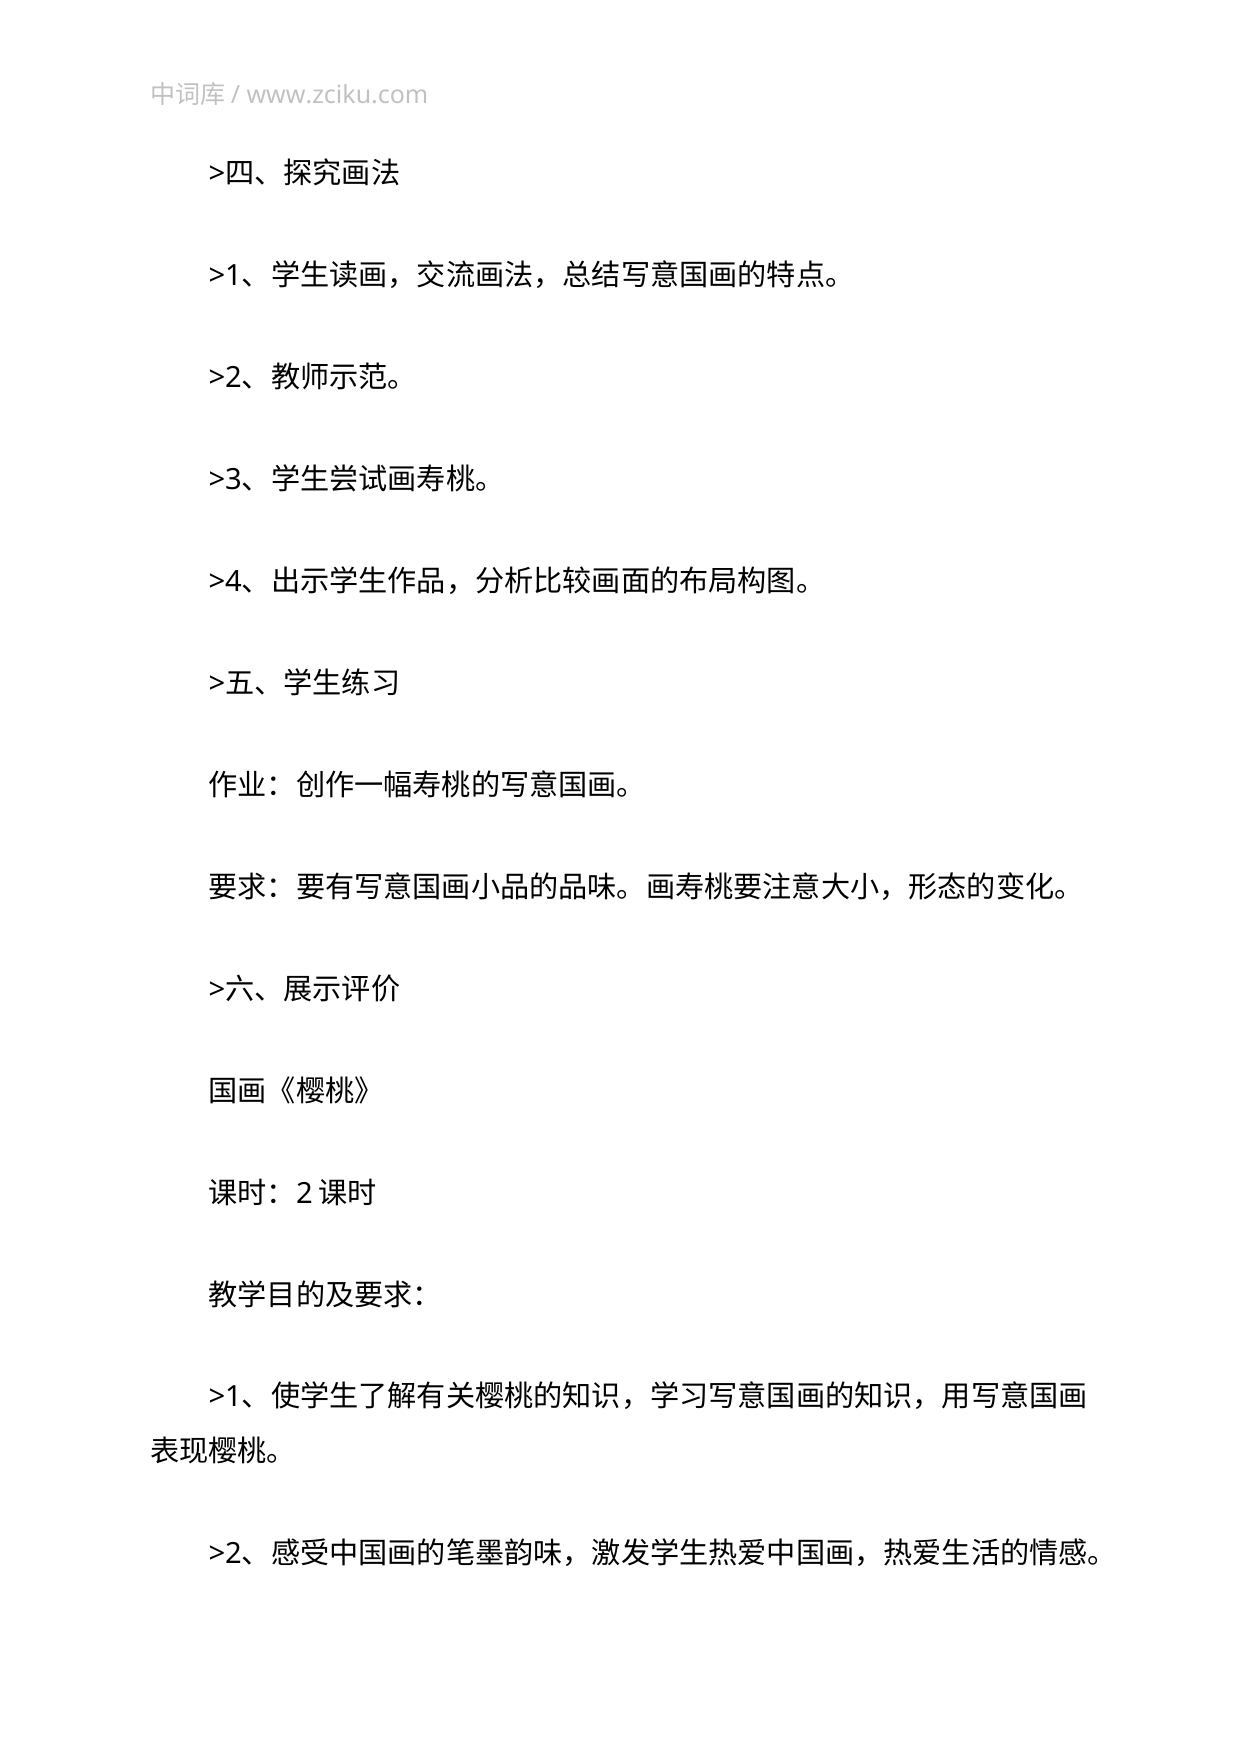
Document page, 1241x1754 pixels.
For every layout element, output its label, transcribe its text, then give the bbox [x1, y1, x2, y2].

text 课时：2课时 [150, 1169, 1090, 1212]
text >1、学生读画，交流画法，总结写意国画的特点。 [150, 252, 1090, 294]
text 教学目的及要求： [150, 1271, 1090, 1313]
text >五、学生练习 [150, 660, 1090, 702]
text 要求：要有写意国画小品的品味。画寿桃要注意大小，形态的变化。 [150, 864, 1090, 906]
text 国画《樱桃》 [150, 1067, 1090, 1110]
text >4、出示学生作品，分析比较画面的布局构图。 [150, 558, 1090, 600]
text >六、展示评价 [150, 965, 1090, 1008]
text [150, 1530, 1090, 1572]
text >1、使学生了解有关樱桃的知识，学习写意国画的知识，用写意国画表现樱桃。 [150, 1373, 1090, 1470]
text 作业：创作一幅寿桃的写意国画。 [150, 762, 1090, 804]
text >四、探究画法 [150, 150, 1090, 192]
text >3、学生尝试画寿桃。 [150, 456, 1090, 498]
text >2、教师示范。 [150, 354, 1090, 396]
